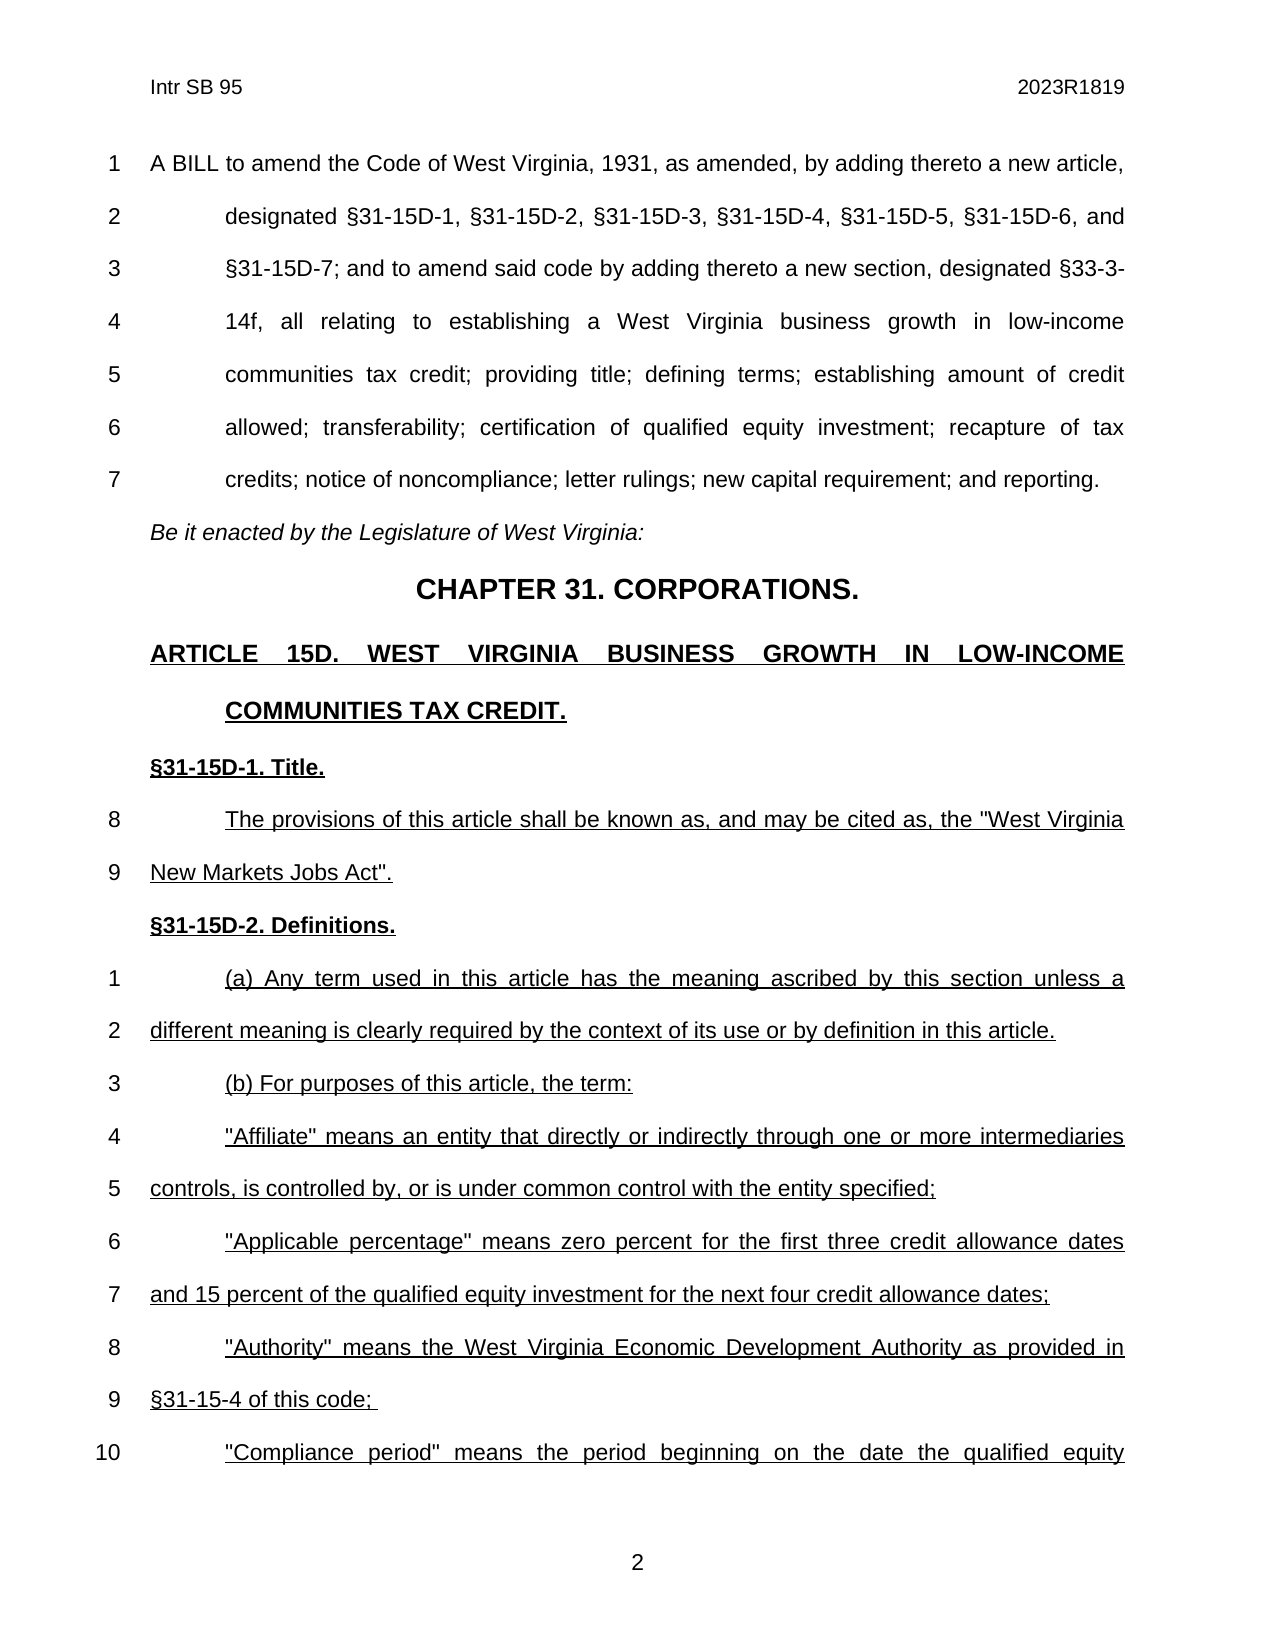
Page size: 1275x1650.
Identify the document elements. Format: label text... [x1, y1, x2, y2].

title A BILL to amend the Code of West Virginia, 1931, as amended, by adding thereto a new article, designated §31-15D-1, §31-15D-2, §31-15D-3, §31-15D-4, §31-15D-5, §31-15D-6, and §31-15D-7; and to amend said code by adding thereto a new section, designated §33-3-14f, all relating to establishing a West Virginia business growth in low-income communities tax credit; providing title; defining terms; establishing amount of credit allowed; transferability; certification of qualified equity investment; recapture of tax credits; notice of noncompliance; letter rulings; new capital requirement; and reporting. [150, 150, 1125, 493]
text (a) Any term used in this article has the meaning ascribed by this section unless a different meaning is clearly required by the context of its use or by definition in this article. [150, 964, 1125, 1044]
text "Affiliate" means an entity that directly or indirectly through one or more intermediaries controls, is controlled by, or is under common control with the entity specified; [150, 1123, 1125, 1202]
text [150, 1439, 1125, 1465]
text The provisions of this article shall be known as, and may be cited as, the "West Virginia New Markets Jobs Act". [150, 806, 1125, 886]
subtitle Article 15D. West Virginia Business Growth in low-income communities tax credit. [150, 639, 1125, 664]
text Be it enacted by the Legislature of West Virginia: [150, 519, 1125, 545]
subtitle §31-15D-1. Title. [150, 754, 1125, 780]
subtitle CHAPTER 31. CORPORATIONS. [150, 572, 1125, 605]
text "Applicable percentage" means zero percent for the first three credit allowance dates and 15 percent of the qualified equity investment for the next four credit allowance dates; [150, 1228, 1125, 1307]
subtitle §31-15D-2. Definitions. [150, 912, 1125, 938]
text "Authority" means the West Virginia Economic Development Authority as provided in §31-15-4 of this code; [150, 1333, 1125, 1413]
text (b) For purposes of this article, the term: [150, 1070, 1125, 1096]
subtitle Article 15D. West Virginia Business Growth in low-income communities tax credit. [150, 665, 1125, 725]
